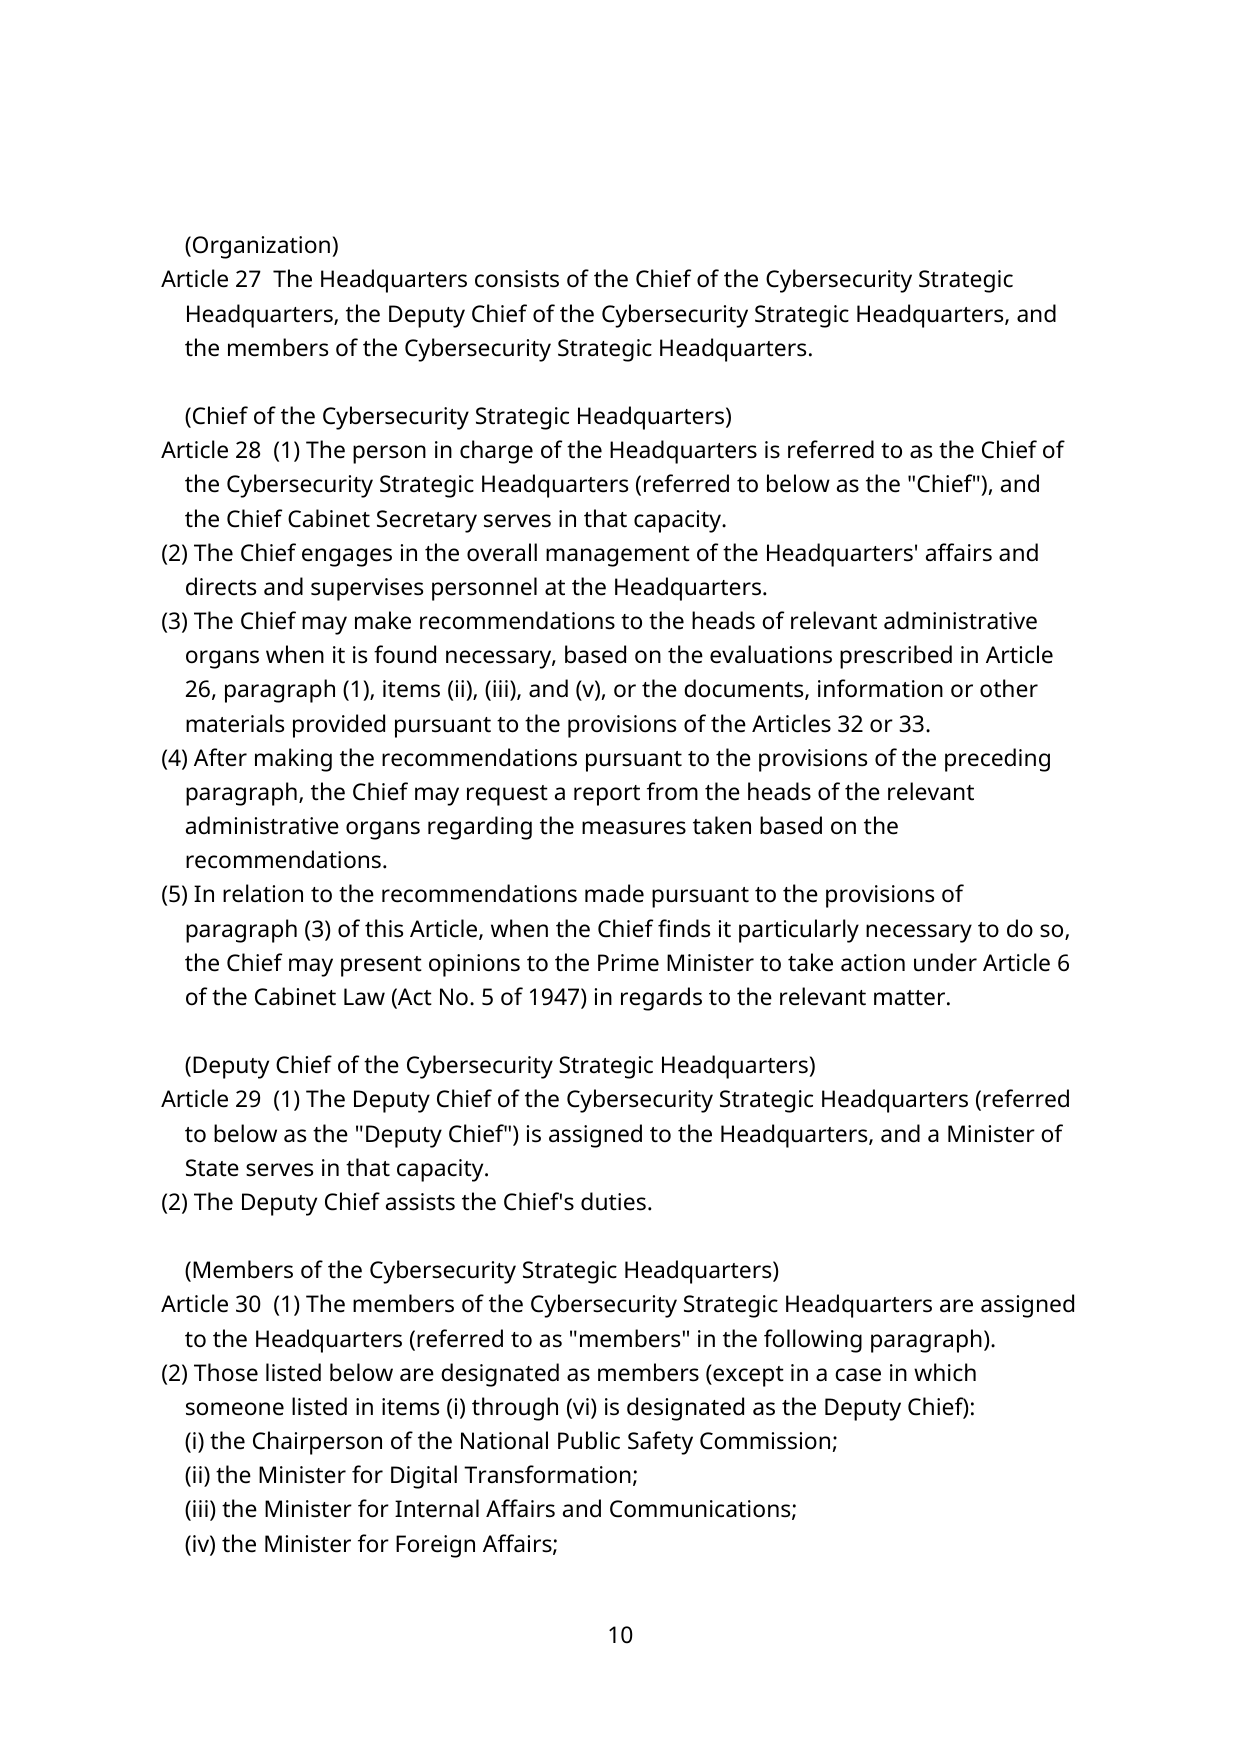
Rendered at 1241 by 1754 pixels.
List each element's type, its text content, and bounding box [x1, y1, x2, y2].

text (2) The Deputy Chief assists the Chief's duties. [161, 1184, 1079, 1219]
text (ii) the Minister for Digital Transformation; [184, 1458, 1079, 1492]
text (Members of the Cybersecurity Strategic Headquarters) [184, 1253, 1079, 1287]
text (2) The Chief engages in the overall management of the Headquarters' affairs and directs and supervises personnel at the Headquarters. [161, 535, 1079, 604]
text Article 29 (1) The Deputy Chief of the Cybersecurity Strategic Headquarters (referred to below as the "Deputy Chief") is assigned to the Headquarters, and a Minister of State serves in that capacity. [161, 1082, 1079, 1184]
text Article 30 (1) The members of the Cybersecurity Strategic Headquarters are assigned to the Headquarters (referred to as "members" in the following paragraph). [161, 1287, 1079, 1355]
text (2) Those listed below are designated as members (except in a case in which someone listed in items (i) through (vi) is designated as the Deputy Chief): [161, 1355, 1079, 1424]
text (Chief of the Cybersecurity Strategic Headquarters) [184, 399, 1079, 433]
text (iii) the Minister for Internal Affairs and Communications; [184, 1492, 1079, 1526]
text (Deputy Chief of the Cybersecurity Strategic Headquarters) [184, 1048, 1079, 1082]
text (iv) the Minister for Foreign Affairs; [184, 1526, 1079, 1560]
text (3) The Chief may make recommendations to the heads of relevant administrative organs when it is found necessary, based on the evaluations prescribed in Article 26, paragraph (1), items (ii), (iii), and (v), or the documents, information or other materials provided pursuant to the provisions of the Articles 32 or 33. [161, 604, 1079, 740]
text (Organization) [184, 228, 1079, 262]
text (5) In relation to the recommendations made pursuant to the provisions of paragraph (3) of this Article, when the Chief finds it particularly necessary to do so, the Chief may present opinions to the Prime Minister to take action under Article 6 of the Cabinet Law (Act No. 5 of 1947) in regards to the relevant matter. [161, 877, 1079, 1014]
text Article 27 The Headquarters consists of the Chief of the Cybersecurity Strategic Headquarters, the Deputy Chief of the Cybersecurity Strategic Headquarters, and the members of the Cybersecurity Strategic Headquarters. [161, 262, 1079, 364]
text (i) the Chairperson of the National Public Safety Commission; [184, 1424, 1079, 1458]
text (4) After making the recommendations pursuant to the provisions of the preceding paragraph, the Chief may request a report from the heads of the relevant administrative organs regarding the measures taken based on the recommendations. [161, 740, 1079, 877]
text Article 28 (1) The person in charge of the Headquarters is referred to as the Chief of the Cybersecurity Strategic Headquarters (referred to below as the "Chief"), and the Chief Cabinet Secretary serves in that capacity. [161, 433, 1079, 535]
